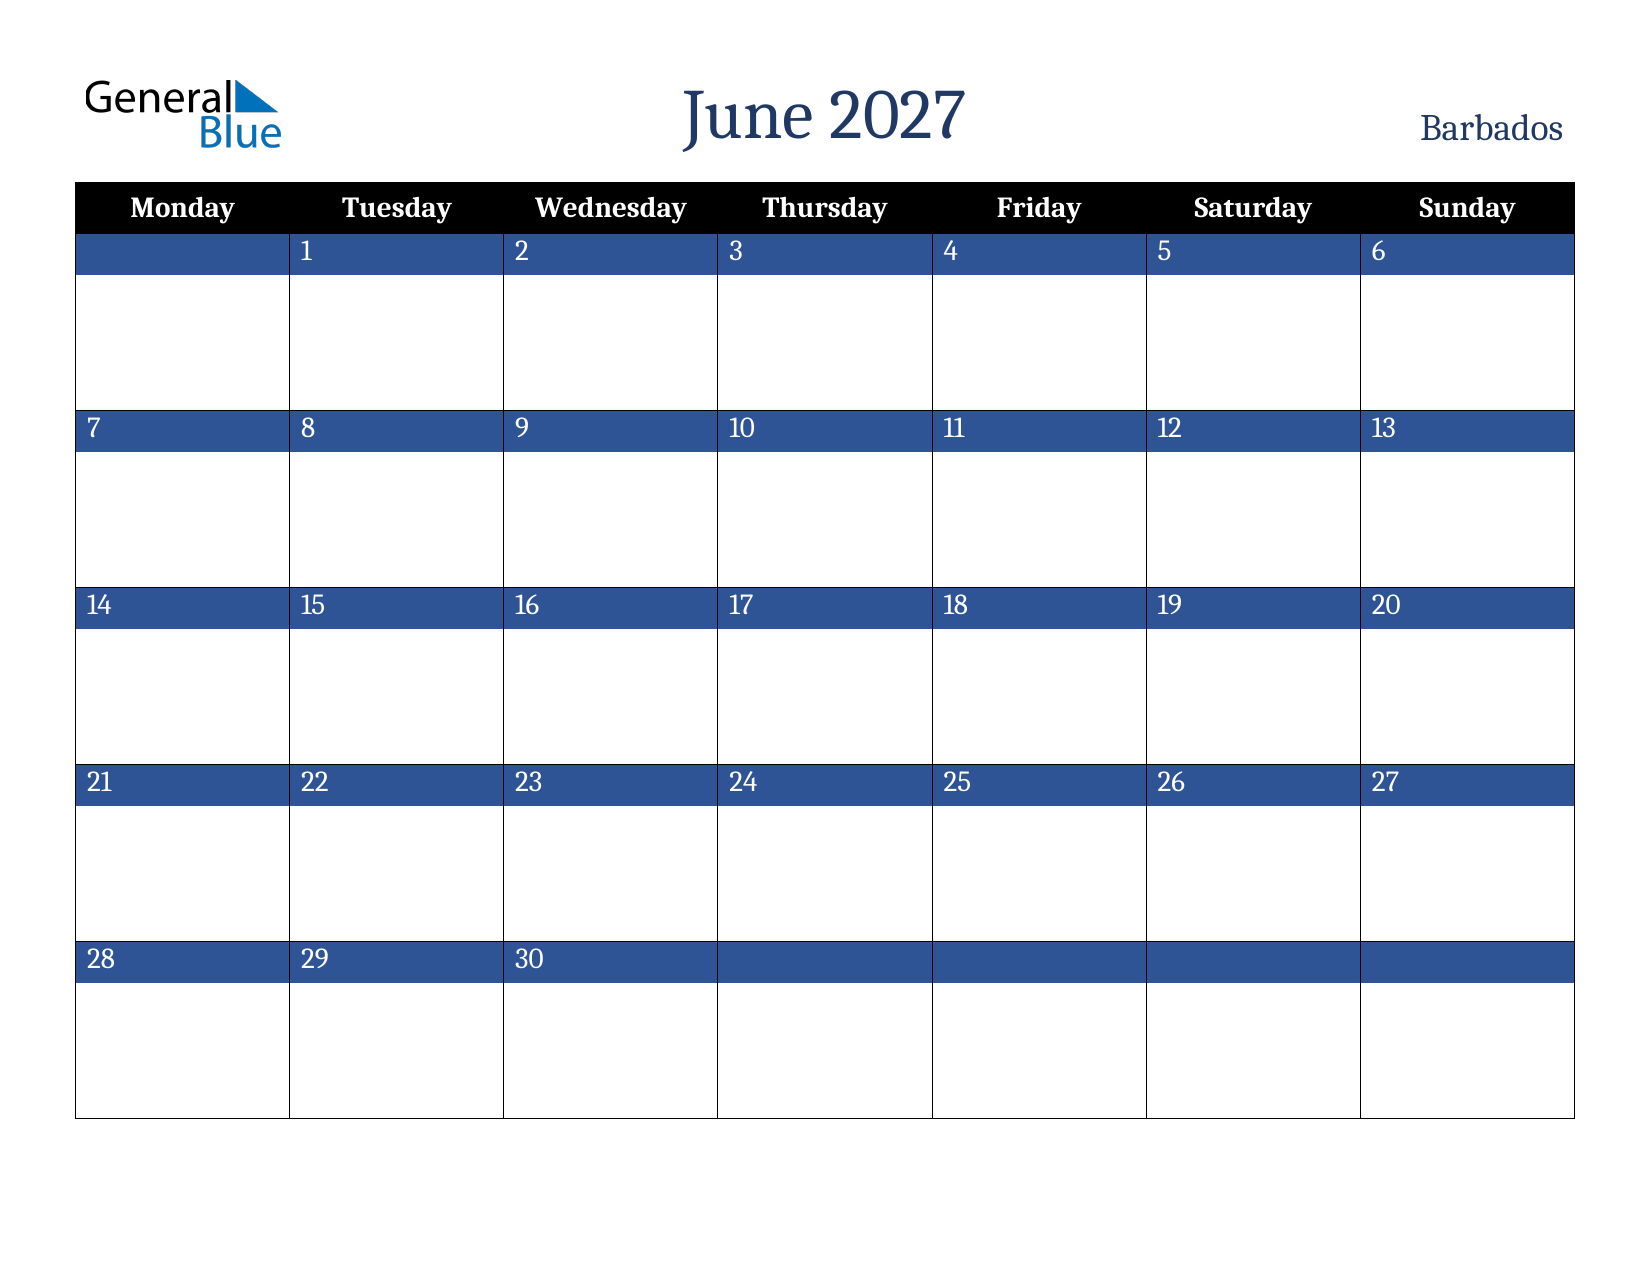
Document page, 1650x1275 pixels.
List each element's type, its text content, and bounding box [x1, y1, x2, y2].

table_cell [290, 983, 503, 1118]
table_cell [1147, 275, 1360, 410]
table_header June 2027 [504, 75, 1146, 182]
table_cell [718, 629, 932, 764]
table_cell 9 [504, 411, 717, 452]
table_cell Tuesday [290, 183, 503, 233]
table_cell [718, 983, 932, 1118]
table_cell [1147, 629, 1360, 764]
table_cell [1361, 942, 1574, 983]
table_cell [1361, 806, 1574, 941]
table_cell 10 [718, 411, 932, 452]
table_cell 26 [1147, 765, 1360, 806]
table_cell 25 [933, 765, 1146, 806]
table_cell 7 [76, 411, 289, 452]
table_cell Saturday [1147, 183, 1360, 233]
table_header Barbados [1146, 75, 1574, 182]
table_cell Friday [933, 183, 1146, 233]
table_cell [504, 983, 717, 1118]
table_cell Wednesday [504, 183, 717, 233]
table_cell 19 [1147, 588, 1360, 629]
table_cell [76, 234, 289, 275]
table_cell [933, 942, 1146, 983]
table_cell 6 [1361, 234, 1574, 275]
table_cell 27 [1361, 765, 1574, 806]
table_cell [504, 629, 717, 764]
table_cell Sunday [1361, 183, 1574, 233]
table_cell 2 [504, 234, 717, 275]
table_cell [504, 452, 717, 587]
table_cell 14 [76, 588, 289, 629]
table_cell 16 [504, 588, 717, 629]
table_cell 30 [504, 942, 717, 983]
table_cell [718, 806, 932, 941]
table_cell [290, 452, 503, 587]
table_cell 3 [718, 234, 932, 275]
table_cell 22 [290, 765, 503, 806]
table_cell 15 [290, 588, 503, 629]
table_cell 21 [76, 765, 289, 806]
table_cell Monday [76, 183, 289, 233]
table_cell 17 [718, 588, 932, 629]
table_cell [1361, 452, 1574, 587]
table_cell [933, 806, 1146, 941]
table_cell [504, 806, 717, 941]
table_cell 29 [290, 942, 503, 983]
table_cell [76, 983, 289, 1118]
table_cell [1147, 983, 1360, 1118]
table_cell 28 [76, 942, 289, 983]
table_cell 1 [290, 234, 503, 275]
table_cell 23 [504, 765, 717, 806]
table_cell [504, 275, 717, 410]
table_cell Thursday [718, 183, 932, 233]
table_cell [933, 275, 1146, 410]
table_header [76, 75, 503, 182]
table_cell [76, 629, 289, 764]
table_cell [290, 275, 503, 410]
table_cell [290, 806, 503, 941]
table_cell 4 [933, 234, 1146, 275]
table_cell [718, 275, 932, 410]
table_cell [933, 629, 1146, 764]
table_cell 8 [290, 411, 503, 452]
table_cell 20 [1361, 588, 1574, 629]
table_cell 11 [933, 411, 1146, 452]
table_cell [718, 942, 932, 983]
table_cell [1361, 275, 1574, 410]
table_cell [76, 452, 289, 587]
table_cell [76, 806, 289, 941]
table_cell [1147, 806, 1360, 941]
table_cell 5 [1147, 234, 1360, 275]
picture [86, 80, 281, 148]
table_cell 12 [1147, 411, 1360, 452]
table_cell [1147, 942, 1360, 983]
table_cell 18 [933, 588, 1146, 629]
table_cell [290, 629, 503, 764]
table_cell [933, 452, 1146, 587]
table_cell [933, 983, 1146, 1118]
table_cell [718, 452, 932, 587]
table_cell [1361, 983, 1574, 1118]
table_cell 13 [1361, 411, 1574, 452]
table_cell [1361, 629, 1574, 764]
table_cell [76, 275, 289, 410]
table_cell 24 [718, 765, 932, 806]
table_cell [1147, 452, 1360, 587]
